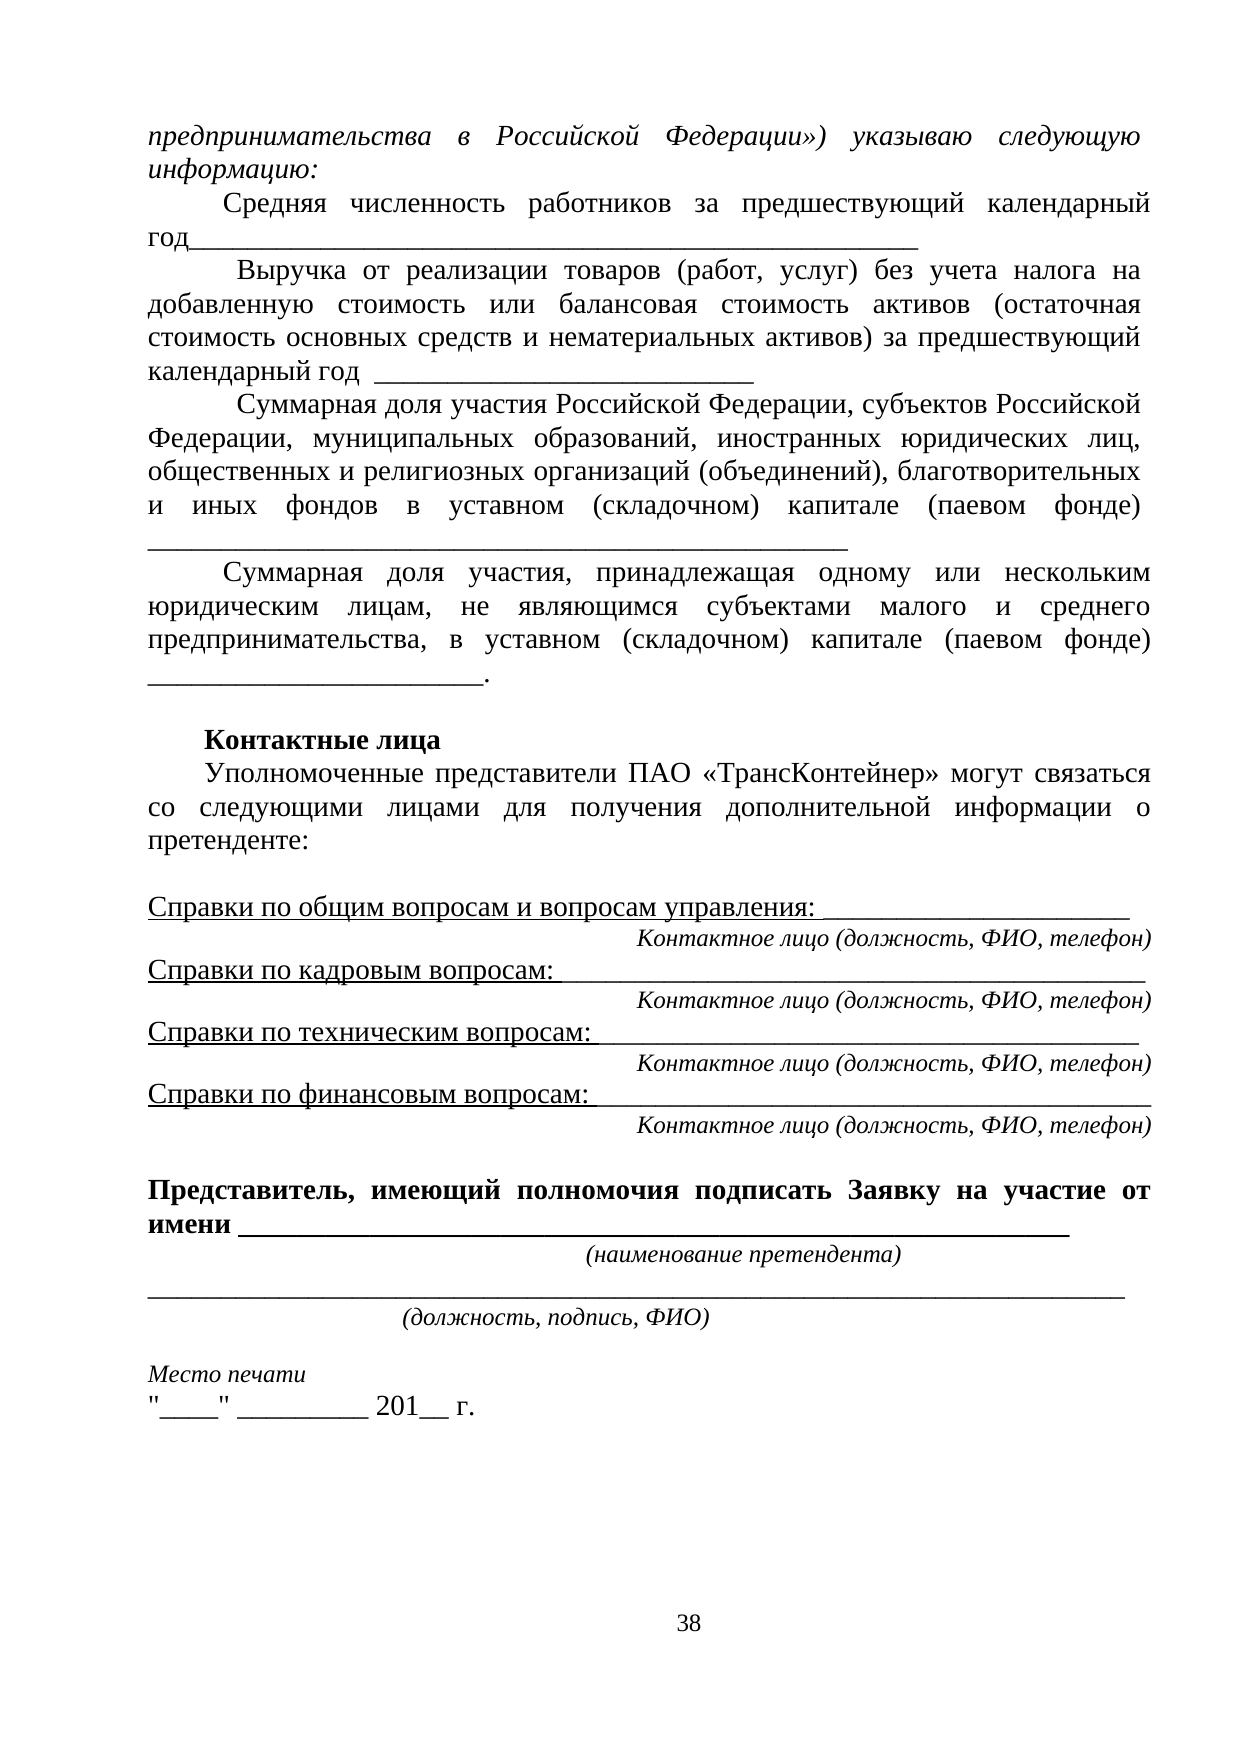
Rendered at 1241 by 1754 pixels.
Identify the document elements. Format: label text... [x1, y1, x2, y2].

text Контактное лицо (должность, ФИО, телефон) [148, 923, 1152, 952]
text Справки по техническим вопросам: _____________________________________ [148, 1014, 1152, 1048]
list Представитель, имеющий полномочия подписать Заявку на участие от имени _________________________________________________________ [148, 1172, 1152, 1239]
text Справки по финансовым вопросам: ______________________________________ [148, 1076, 1152, 1110]
text Суммарная доля участия Российской Федерации, субъектов Российской Федерации, муниципальных образований, иностранных юридических лиц, общественных и религиозных организаций (объединений), благотворительных и иных фондов в уставном (складочном) капитале (паевом фонде) ________________________________________________ [148, 386, 1142, 554]
text Выручка от реализации товаров (работ, услуг) без учета налога на добавленную стоимость или балансовая стоимость активов (остаточная стоимость основных средств и нематериальных активов) за предшествующий календарный год __________________________ [148, 252, 1142, 386]
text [148, 118, 1142, 185]
text (наименование претендента) [148, 1239, 1152, 1268]
text Контактное лицо (должность, ФИО, телефон) [148, 1110, 1152, 1139]
text Контактные лица [148, 722, 1152, 755]
text Справки по кадровым вопросам: ________________________________________ [148, 952, 1152, 985]
text Контактное лицо (должность, ФИО, телефон) [148, 985, 1152, 1014]
text "____" _________ 201__ г. [148, 1388, 1152, 1421]
text Контактное лицо (должность, ФИО, телефон) [148, 1048, 1152, 1076]
text Средняя численность работников за предшествующий календарный год__________________________________________________ [148, 185, 1152, 252]
text Место печати [148, 1359, 1152, 1388]
text Справки по общим вопросам и вопросам управления: _____________________ [148, 889, 1152, 923]
text Уполномоченные представители ПАО «ТрансКонтейнер» могут связаться со следующими лицами для получения дополнительной информации о претенденте: [148, 755, 1152, 856]
text Суммарная доля участия, принадлежащая одному или нескольким юридическим лицам, не являющимся субъектами малого и среднего предпринимательства, в уставном (складочном) капитале (паевом фонде) _______________________. [148, 554, 1152, 688]
text ___________________________________________________________________ [148, 1268, 1152, 1302]
text (должность, подпись, ФИО) [148, 1302, 1152, 1330]
